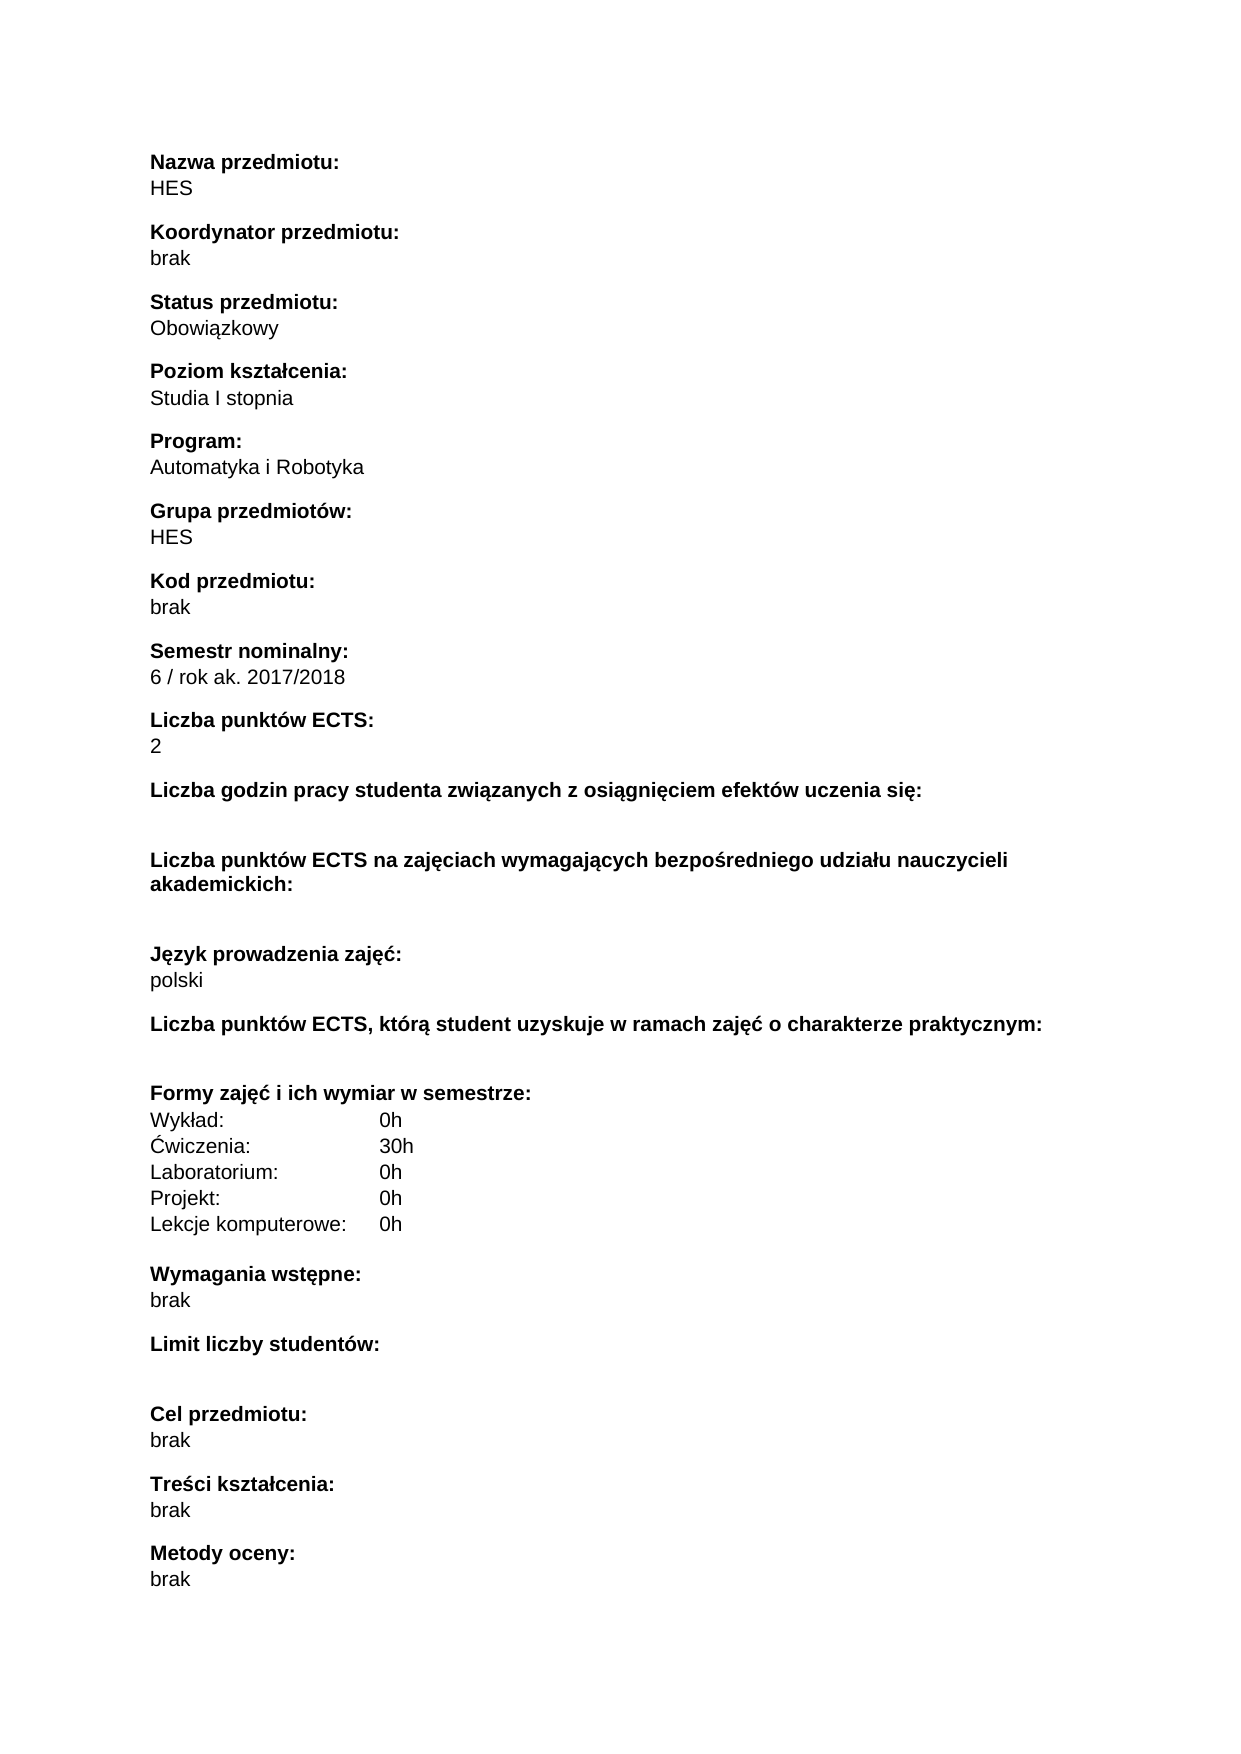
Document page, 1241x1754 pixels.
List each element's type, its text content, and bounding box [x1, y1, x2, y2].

text Kod przedmiotu: [150, 569, 1090, 593]
table_cell 0h [369, 1158, 597, 1184]
text Język prowadzenia zajęć: [150, 942, 1090, 966]
text Treści kształcenia: [150, 1471, 1090, 1495]
table_cell 0h [369, 1210, 597, 1236]
table_cell Ćwiczenia: [140, 1134, 367, 1158]
text Program: [150, 429, 1090, 453]
text Studia I stopnia [150, 385, 1090, 409]
text Formy zajęć i ich wymiar w semestrze: [150, 1081, 1090, 1105]
table_cell 30h [369, 1132, 597, 1158]
text 2 [150, 734, 1090, 758]
table_header Wykład: [140, 1108, 367, 1132]
text Koordynator przedmiotu: [150, 220, 1090, 244]
table_cell Lekcje komputerowe: [140, 1212, 367, 1236]
text Grupa przedmiotów: [150, 499, 1090, 523]
text Wymagania wstępne: [150, 1262, 1090, 1286]
text polski [150, 968, 1090, 992]
text HES [150, 525, 1090, 549]
text brak [150, 595, 1090, 619]
text brak [150, 1497, 1090, 1521]
table_header 0h [369, 1108, 597, 1132]
text brak [150, 1288, 1090, 1312]
text Metody oceny: [150, 1541, 1090, 1565]
text HES [150, 176, 1090, 200]
text brak [150, 246, 1090, 270]
text Obowiązkowy [150, 316, 1090, 339]
text Liczba punktów ECTS: [150, 708, 1090, 732]
text 6 / rok ak. 2017/2018 [150, 664, 1090, 688]
text Liczba punktów ECTS na zajęciach wymagających bezpośredniego udziału nauczycieli akademickich: [150, 848, 1090, 896]
text Liczba godzin pracy studenta związanych z osiągnięciem efektów uczenia się: [150, 778, 1090, 802]
text brak [150, 1428, 1090, 1452]
text Nazwa przedmiotu: [150, 150, 1090, 174]
table_cell 0h [369, 1184, 597, 1210]
text Status przedmiotu: [150, 289, 1090, 313]
text Semestr nominalny: [150, 638, 1090, 662]
text Poziom kształcenia: [150, 359, 1090, 383]
text Limit liczby studentów: [150, 1332, 1090, 1356]
text brak [150, 1567, 1090, 1591]
text Automatyka i Robotyka [150, 455, 1090, 479]
text Cel przedmiotu: [150, 1402, 1090, 1426]
table_cell Laboratorium: [140, 1160, 367, 1184]
table_cell Projekt: [140, 1186, 367, 1210]
text Liczba punktów ECTS, którą student uzyskuje w ramach zajęć o charakterze praktycznym: [150, 1011, 1090, 1035]
